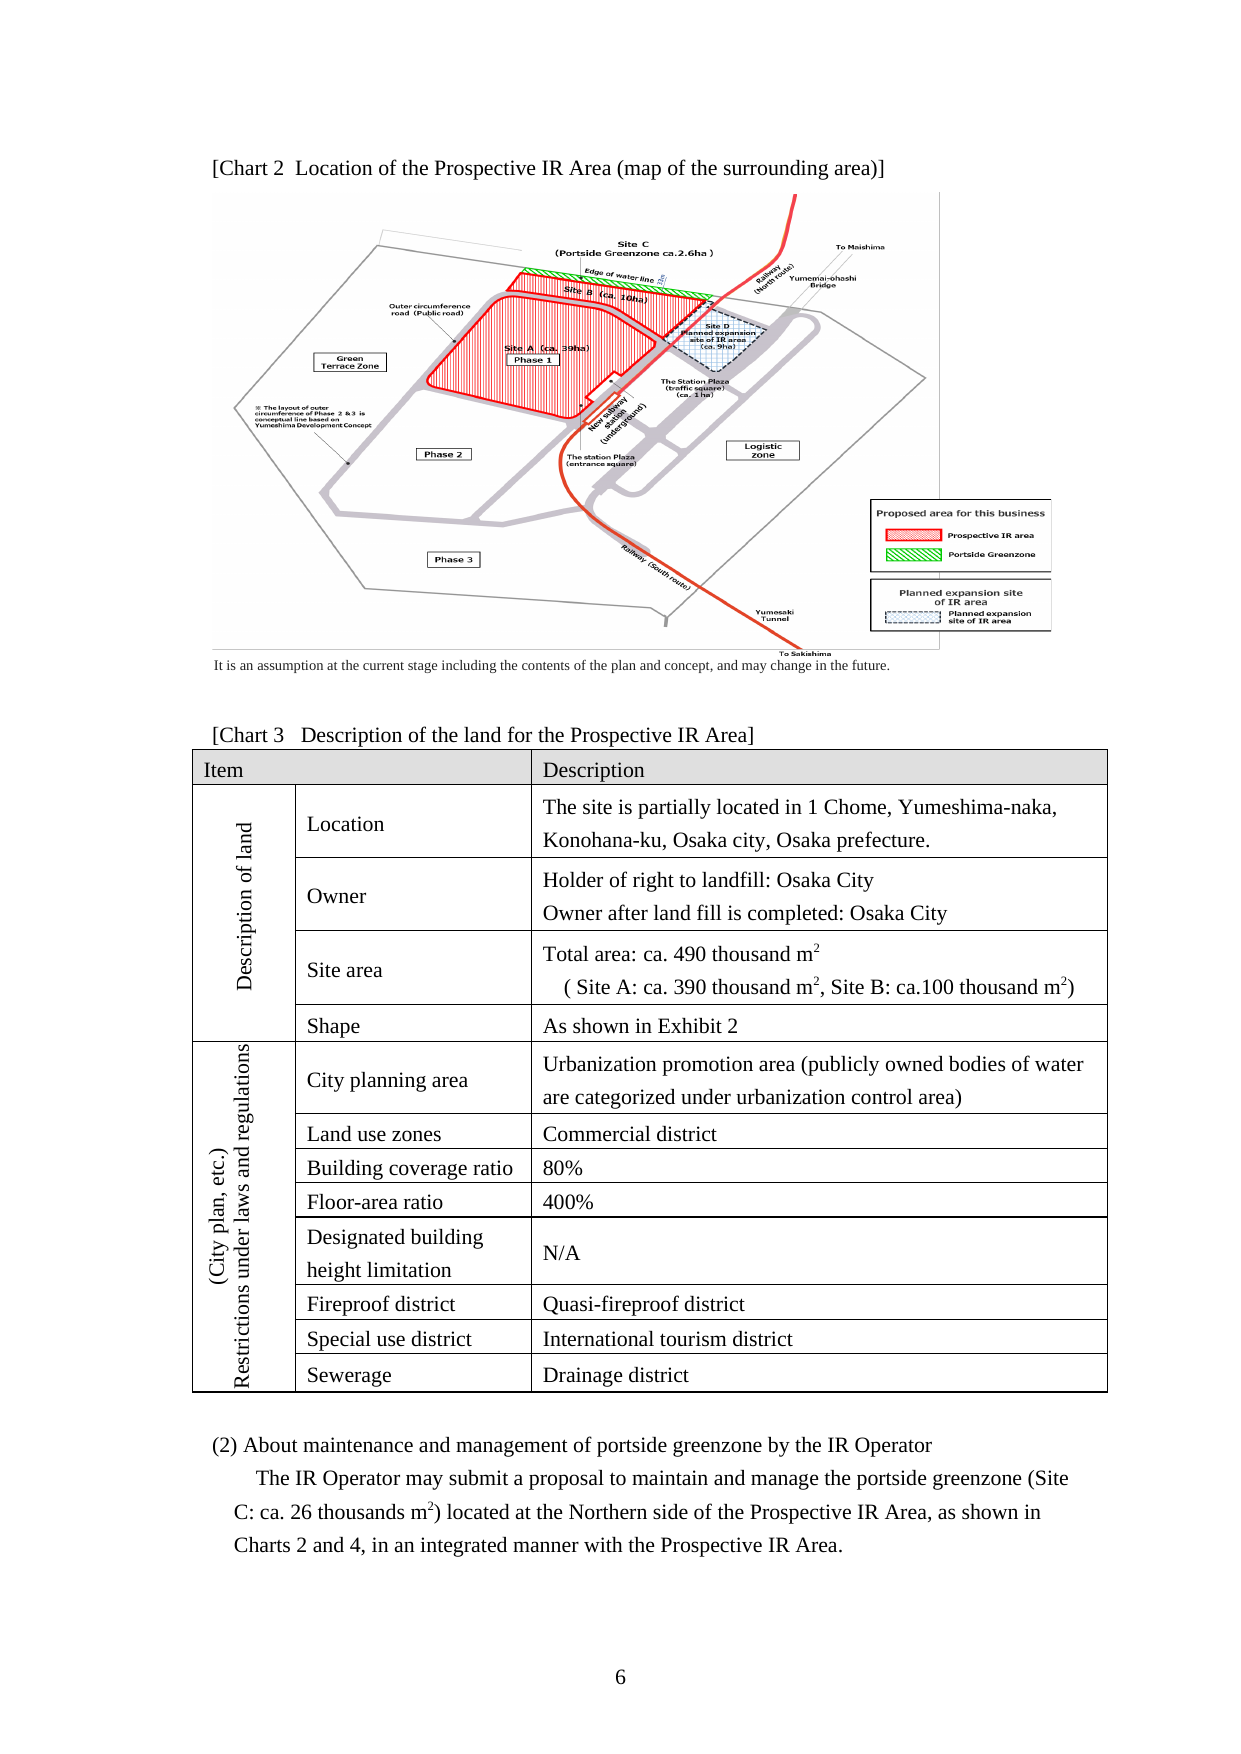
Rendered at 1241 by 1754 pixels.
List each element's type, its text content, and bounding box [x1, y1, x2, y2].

table_cell Land use zones [296, 1114, 531, 1148]
picture [212, 192, 1052, 661]
table_cell International tourism district [532, 1320, 1107, 1353]
table_cell Special use district [296, 1320, 531, 1353]
table_cell Designated building height limitation [296, 1218, 531, 1284]
table_cell Commercial district [532, 1114, 1107, 1148]
table_cell Urbanization promotion area (publicly owned bodies of water are categorized under urbanization control area) [532, 1042, 1107, 1113]
table_cell (City plan, etc.) Restrictions under laws and regulations [193, 1042, 295, 1391]
table_cell Quasi-fireproof district [532, 1285, 1107, 1318]
table_cell Drainage district [532, 1354, 1107, 1391]
table_cell Shape [296, 1005, 531, 1041]
table_cell 400% [532, 1183, 1107, 1216]
table_header Description [532, 750, 1107, 784]
table_cell Location [296, 785, 531, 857]
text [Chart 2 Location of the Prospective IR Area (map of the surrounding area)] [190, 149, 1069, 182]
table_cell City planning area [296, 1042, 531, 1113]
table_cell Site area [296, 931, 531, 1004]
table_cell Building coverage ratio [296, 1149, 531, 1182]
table_cell Floor-area ratio [296, 1183, 531, 1216]
table_header Item [193, 750, 531, 784]
table_cell Total area: ca. 490 thousand m2 ( Site A: ca. 390 thousand m2, Site B: ca.100 thousand m2) [532, 931, 1107, 1004]
text The IR Operator may submit a proposal to maintain and manage the portside greenzone (Site C: ca. 26 thousands m2) located at the Northern side of the Prospective IR Area, as shown in Charts 2 and 4, in an integrated manner with the Prospective IR Area. [234, 1459, 1069, 1559]
table_cell N/A [532, 1218, 1107, 1284]
table_cell As shown in Exhibit 2 [532, 1005, 1107, 1041]
text [Chart 3 Description of the land for the Prospective IR Area] [190, 716, 1069, 749]
table_cell Fireproof district [296, 1285, 531, 1318]
table_cell The site is partially located in 1 Chome, Yumeshima-naka, Konohana-ku, Osaka city, Osaka prefecture. [532, 785, 1107, 857]
table_cell Description of land [193, 785, 295, 1041]
table_cell 80% [532, 1149, 1107, 1182]
table_cell Owner [296, 858, 531, 930]
table_cell Holder of right to landfill: Osaka City Owner after land fill is completed: Osaka City [532, 858, 1107, 930]
text (2) About maintenance and management of portside greenzone by the IR Operator [190, 1426, 1069, 1459]
table_cell Sewerage [296, 1354, 531, 1391]
